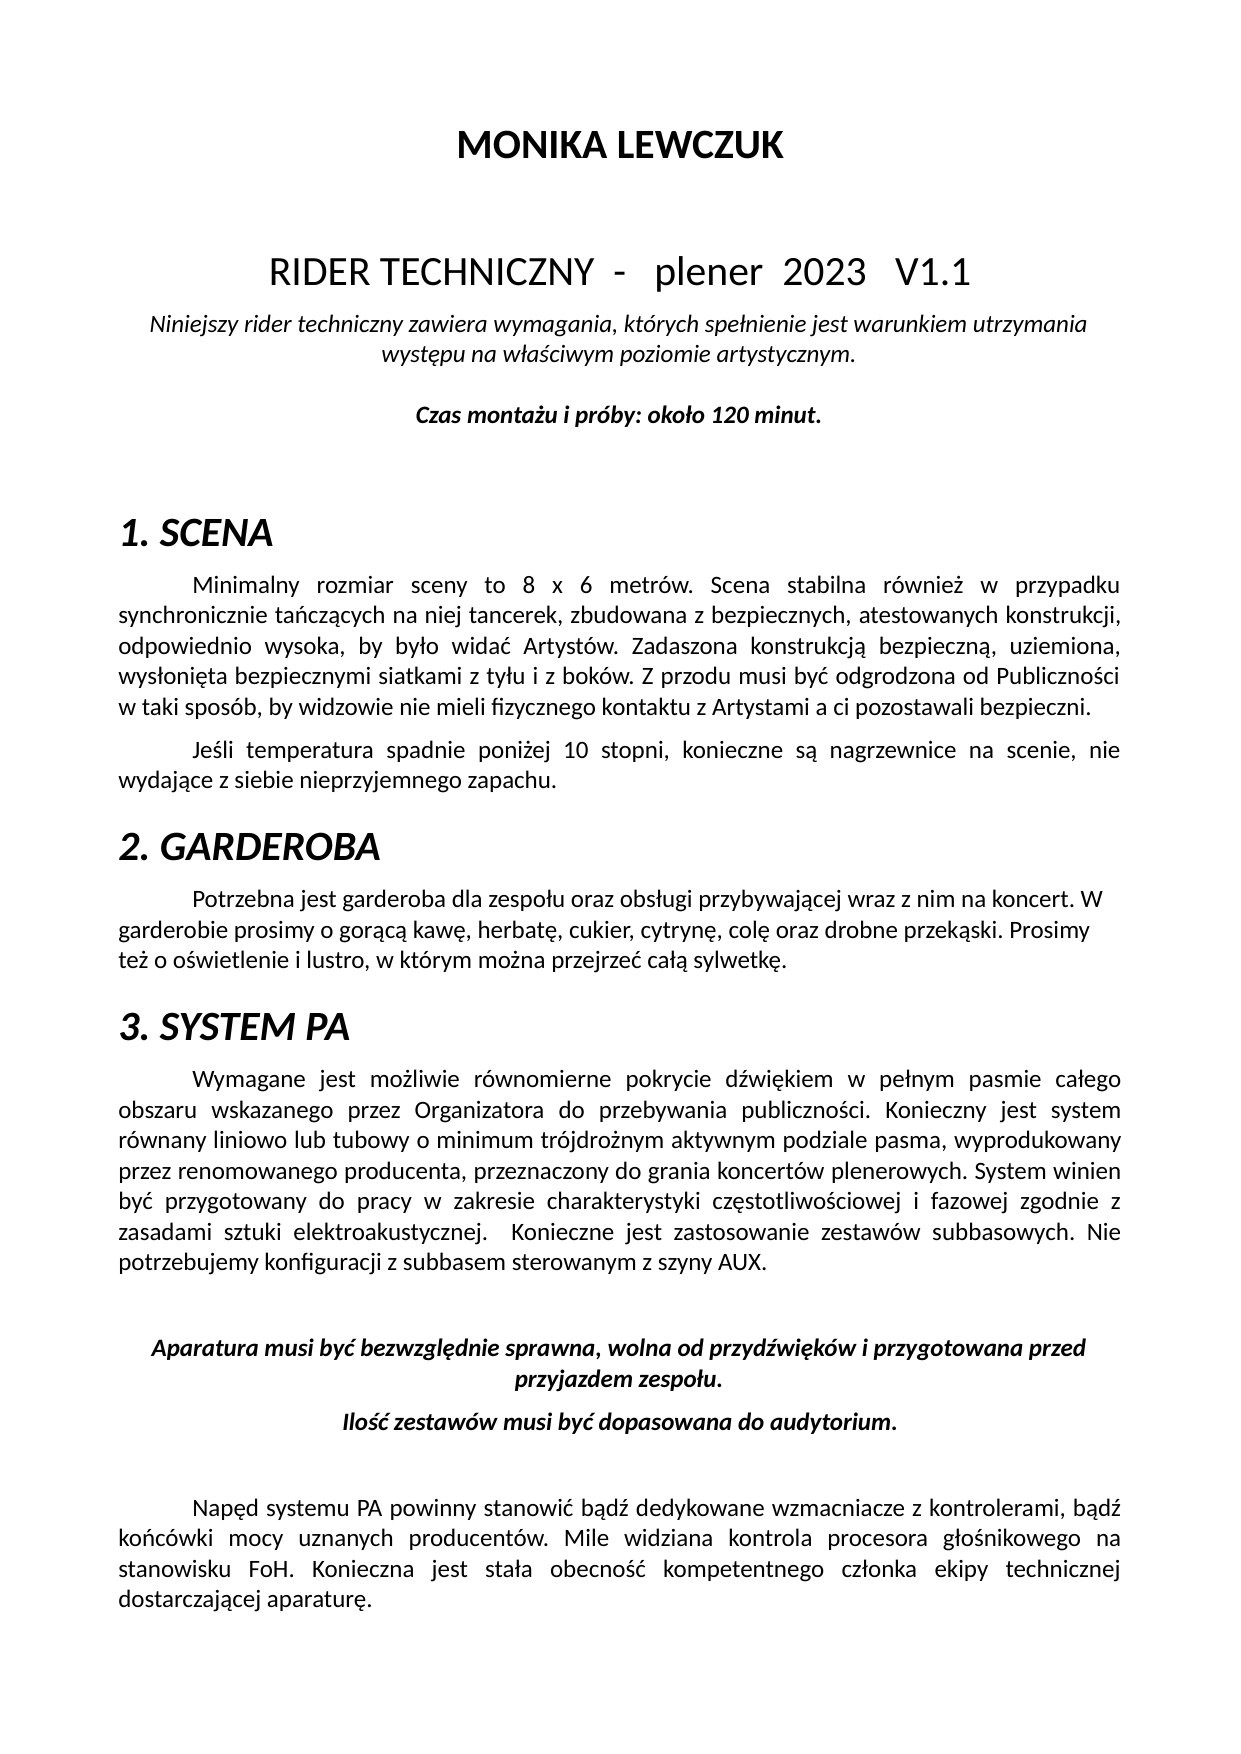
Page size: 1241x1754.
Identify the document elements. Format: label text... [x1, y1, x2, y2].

text RIDER TECHNICZNY - plener 2023 V1.1 [118, 245, 1122, 296]
text Napęd systemu PA powinny stanowić bądź dedykowane wzmacniacze z kontrolerami, bądź końcówki mocy uznanych producentów. Mile widziana kontrola procesora głośnikowego na stanowisku FoH. Konieczna jest stała obecność kompetentnego członka ekipy technicznej dostarczającej aparaturę. [118, 1492, 1122, 1614]
text Wymagane jest możliwie równomierne pokrycie dźwiękiem w pełnym pasmie całego obszaru wskazanego przez Organizatora do przebywania publiczności. Konieczny jest system równany liniowo lub tubowy o minimum trójdrożnym aktywnym podziale pasma, wyprodukowany przez renomowanego producenta, przeznaczony do grania koncertów plenerowych. System winien być przygotowany do pracy w zakresie charakterystyki częstotliwościowej i fazowej zgodnie z zasadami sztuki elektroakustycznej. Konieczne jest zastosowanie zestawów subbasowych. Nie potrzebujemy konfiguracji z subbasem sterowanym z szyny AUX. [118, 1063, 1122, 1277]
subtitle 1. SCENA [118, 506, 1122, 556]
text Niniejszy rider techniczny zawiera wymagania, których spełnienie jest warunkiem utrzymania występu na właściwym poziomie artystycznym. [118, 308, 1122, 369]
text MONIKA LEWCZUK [118, 118, 1122, 169]
text Czas montażu i próby: około 120 minut. [118, 400, 1122, 430]
subtitle 3. SYSTEM PA [118, 1000, 1122, 1051]
text Jeśli temperatura spadnie poniżej 10 stopni, konieczne są nagrzewnice na scenie, nie wydające z siebie nieprzyjemnego zapachu. [118, 734, 1122, 795]
text Ilość zestawów musi być dopasowana do audytorium. [118, 1406, 1122, 1436]
text Potrzebna jest garderoba dla zespołu oraz obsługi przybywającej wraz z nim na koncert. W garderobie prosimy o gorącą kawę, herbatę, cukier, cytrynę, colę oraz drobne przekąski. Prosimy też o oświetlenie i lustro, w którym można przejrzeć całą sylwetkę. [118, 883, 1122, 975]
subtitle 2. GARDEROBA [118, 820, 1122, 871]
text Minimalny rozmiar sceny to 8 x 6 metrów. Scena stabilna również w przypadku synchronicznie tańczących na niej tancerek, zbudowana z bezpiecznych, atestowanych konstrukcji, odpowiednio wysoka, by było widać Artystów. Zadaszona konstrukcją bezpieczną, uziemiona, wysłonięta bezpiecznymi siatkami z tyłu i z boków. Z przodu musi być odgrodzona od Publiczności w taki sposób, by widzowie nie mieli fizycznego kontaktu z Artystami a ci pozostawali bezpieczni. [118, 569, 1122, 721]
text Aparatura musi być bezwzględnie sprawna, wolna od przydźwięków i przygotowana przed przyjazdem zespołu. [118, 1332, 1122, 1393]
